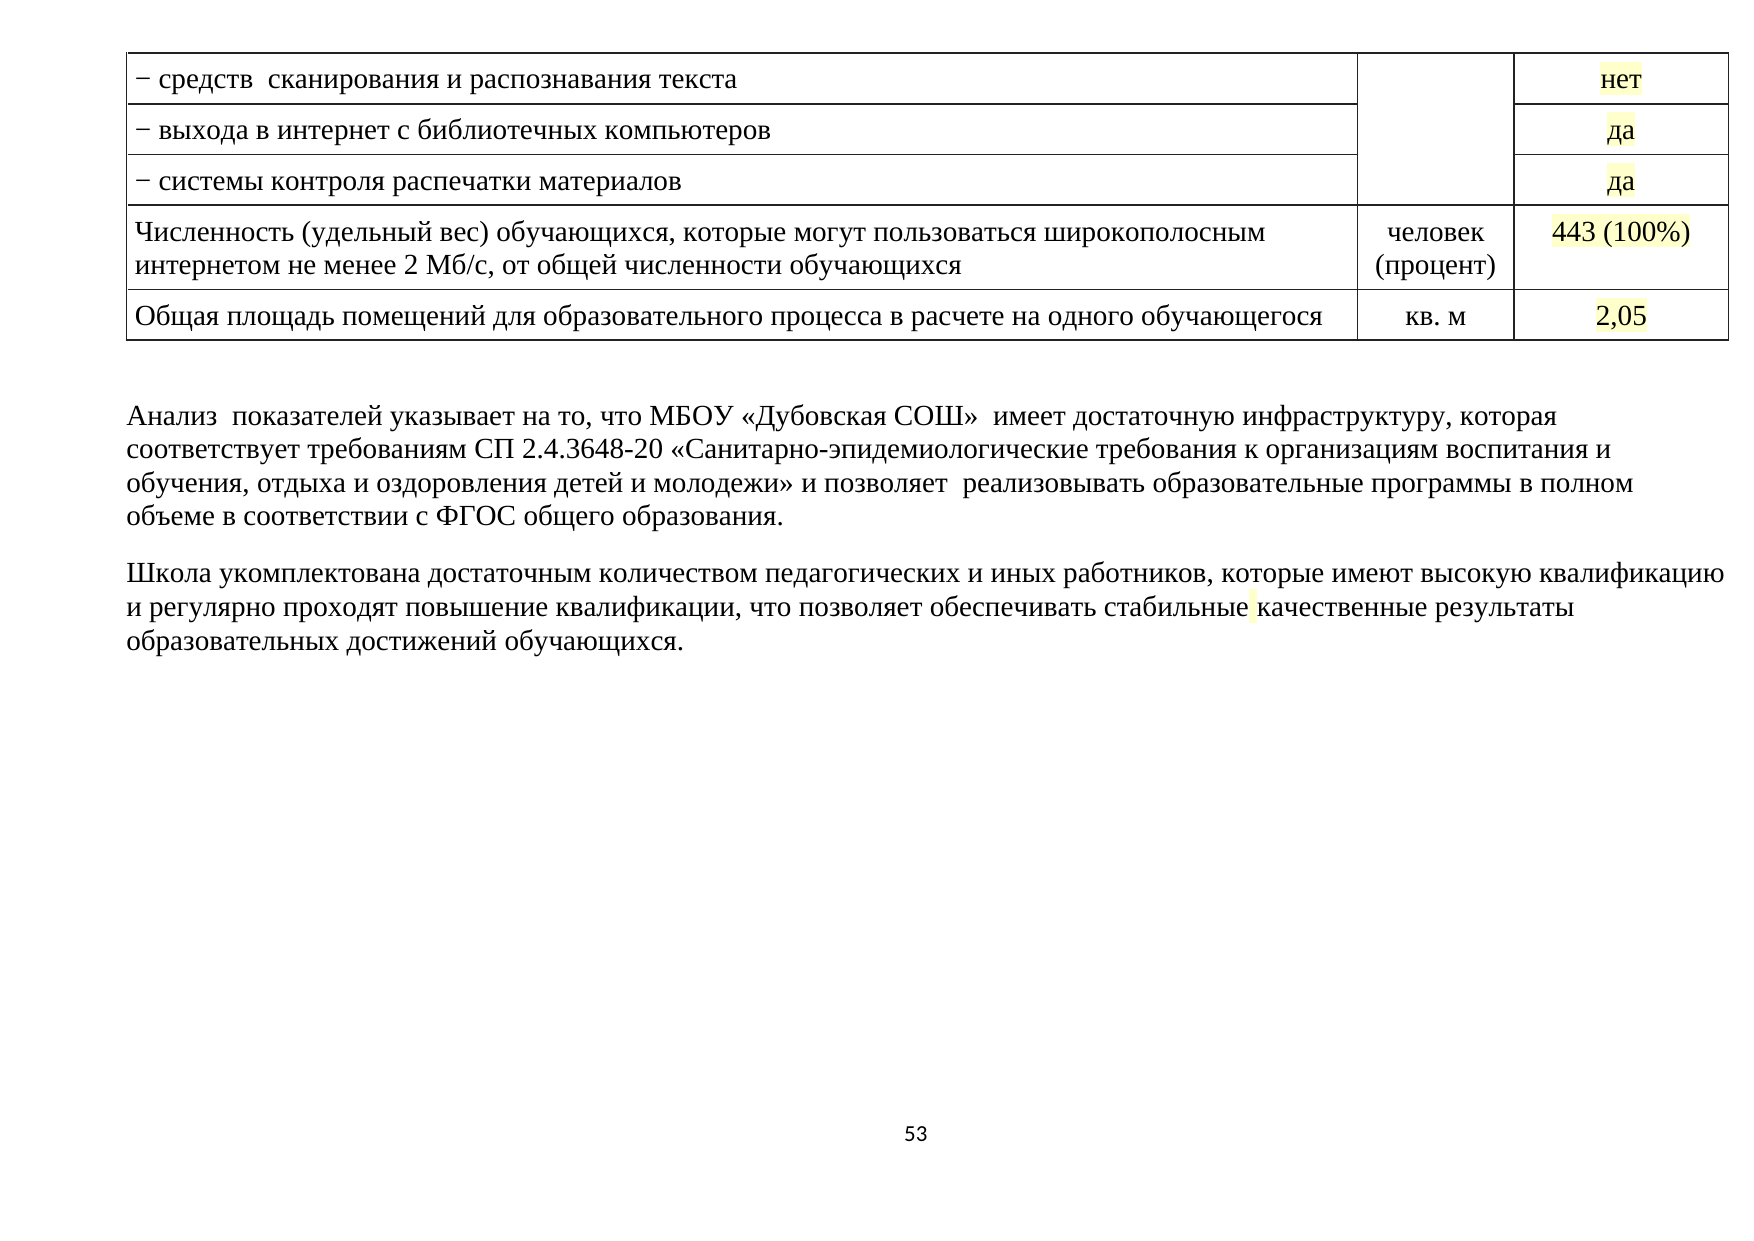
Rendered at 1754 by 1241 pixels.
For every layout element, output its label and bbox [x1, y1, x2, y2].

table_header [118, 44, 1735, 830]
